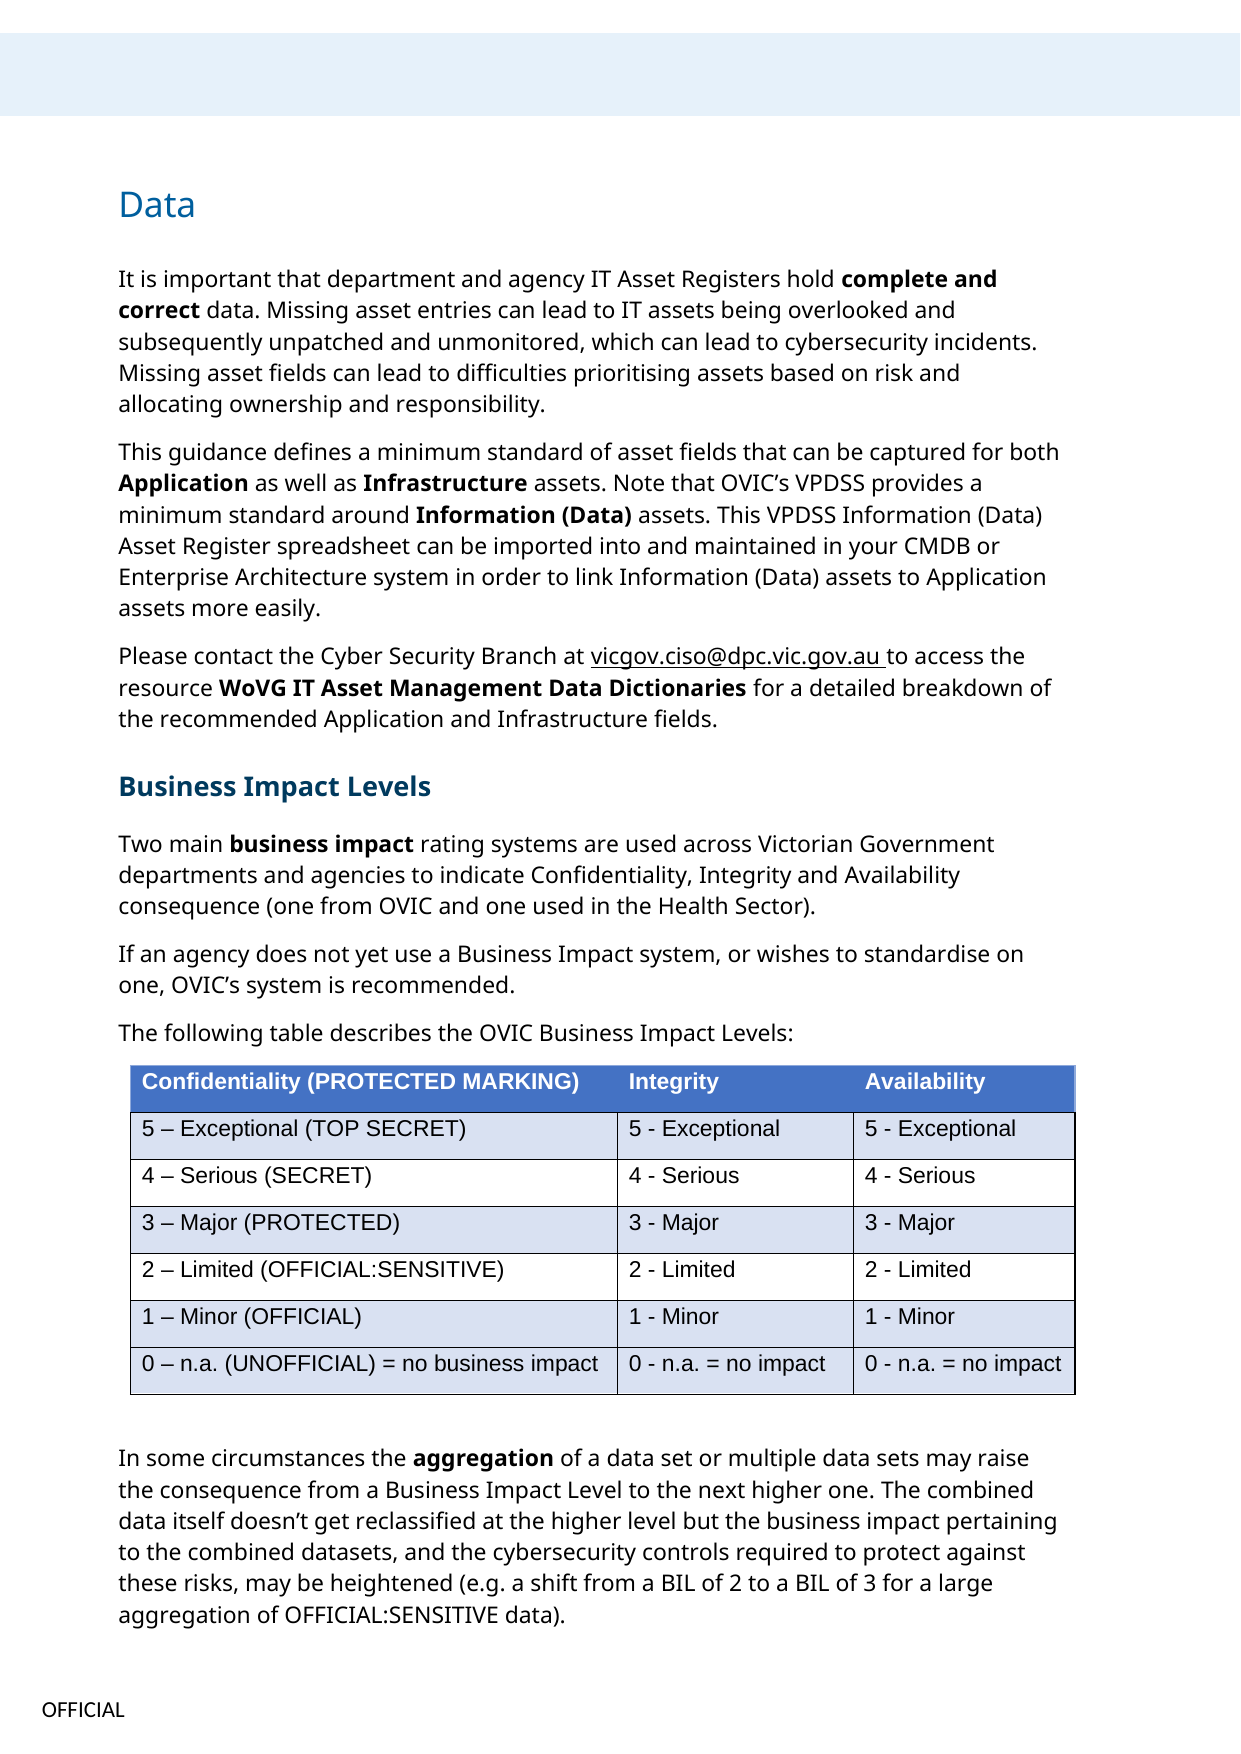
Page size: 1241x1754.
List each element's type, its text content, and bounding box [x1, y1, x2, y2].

table_header Availability [853, 1066, 1074, 1112]
table_cell 1 - Minor [854, 1301, 1074, 1347]
table_cell 0 – n.a. (UNOFFICIAL) = no business impact [131, 1348, 617, 1393]
table_cell 4 - Serious [854, 1160, 1074, 1206]
table_cell 2 - Limited [618, 1254, 853, 1300]
table_header Integrity [617, 1066, 853, 1112]
table_cell 1 – Minor (OFFICIAL) [131, 1301, 617, 1347]
table_cell 3 - Major [618, 1207, 853, 1253]
table_header Confidentiality (PROTECTED MARKING) [131, 1066, 617, 1112]
table_cell 5 - Exceptional [618, 1113, 853, 1159]
text Two main business impact rating systems are used across Victorian Government departments and agencies to indicate Confidentiality, Integrity and Availability consequence (one from OVIC and one used in the Health Sector). [118, 828, 1063, 922]
subtitle Data [118, 186, 945, 226]
text The following table describes the OVIC Business Impact Levels: [118, 1017, 1063, 1049]
table_cell 0 - n.a. = no impact [618, 1348, 853, 1393]
table_cell 0 - n.a. = no impact [854, 1348, 1074, 1393]
subtitle Business Impact Levels [118, 772, 945, 803]
table_cell 4 – Serious (SECRET) [131, 1160, 617, 1206]
table_cell 5 - Exceptional [854, 1113, 1074, 1159]
table_cell 1 - Minor [618, 1301, 853, 1347]
table_cell 3 - Major [854, 1207, 1074, 1253]
text It is important that department and agency IT Asset Registers hold complete and correct data. Missing asset entries can lead to IT assets being overlooked and subsequently unpatched and unmonitored, which can lead to cybersecurity incidents. Missing asset fields can lead to difficulties prioritising assets based on risk and allocating ownership and responsibility. [118, 263, 1063, 419]
table_cell 2 - Limited [854, 1254, 1074, 1300]
text This guidance defines a minimum standard of asset fields that can be captured for both Application as well as Infrastructure assets. Note that OVIC’s VPDSS provides a minimum standard around Information (Data) assets. This VPDSS Information (Data) Asset Register spreadsheet can be imported into and maintained in your CMDB or Enterprise Architecture system in order to link Information (Data) assets to Application assets more easily. [118, 436, 1063, 624]
table_cell 5 – Exceptional (TOP SECRET) [131, 1113, 617, 1159]
table_cell 4 - Serious [618, 1160, 853, 1206]
text If an agency does not yet use a Business Impact system, or wishes to standardise on one, OVIC’s system is recommended. [118, 938, 1063, 1001]
text In some circumstances the aggregation of a data set or multiple data sets may raise the consequence from a Business Impact Level to the next higher one. The combined data itself doesn’t get reclassified at the higher level but the business impact pertaining to the combined datasets, and the cybersecurity controls required to protect against these risks, may be heightened (e.g. a shift from a BIL of 2 to a BIL of 3 for a large aggregation of OFFICIAL:SENSITIVE data). [118, 1442, 1063, 1630]
table_cell 2 – Limited (OFFICIAL:SENSITIVE) [131, 1254, 617, 1300]
table_cell 3 – Major (PROTECTED) [131, 1207, 617, 1253]
text Please contact the Cyber Security Branch at vicgov.ciso@dpc.vic.gov.au to access the resource WoVG IT Asset Management Data Dictionaries for a detailed breakdown of the recommended Application and Infrastructure fields. [118, 640, 1063, 734]
picture [0, 33, 1241, 116]
